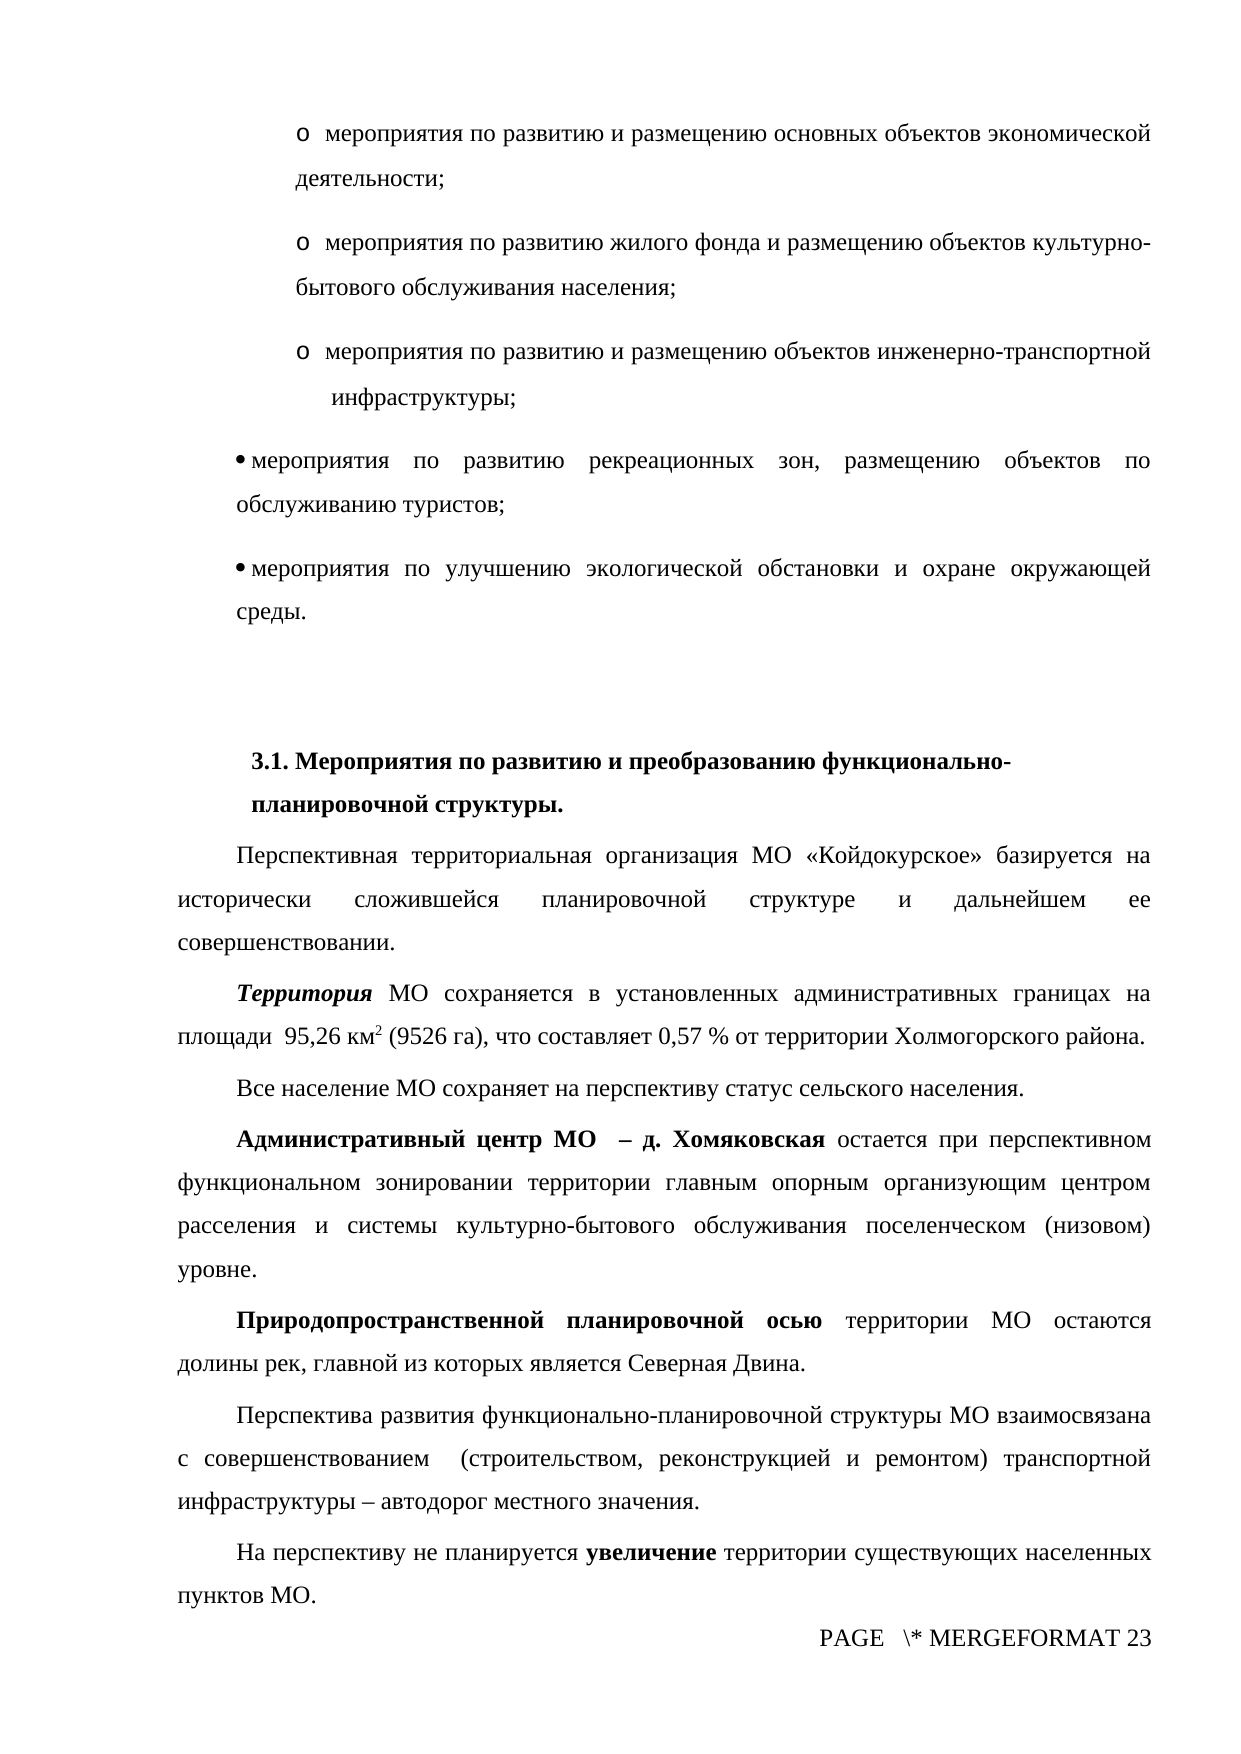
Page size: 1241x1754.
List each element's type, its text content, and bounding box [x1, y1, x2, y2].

text На перспективу не планируется увеличение территории существующих населенных пунктов МО. [177, 1537, 1152, 1609]
text Природопространственной планировочной осью территории МО остаются долины рек, главной из которых является Северная Двина. [177, 1305, 1152, 1377]
text Перспектива развития функционально-планировочной структуры МО взаимосвязана с совершенствованием (строительством, реконструкцией и ремонтом) транспортной инфраструктуры – автодорог местного значения. [177, 1400, 1152, 1515]
list мероприятия по развитию и размещению объектов инженерно-транспортной инфраструктуры; [295, 336, 1152, 410]
text Административный центр МО – д. Хомяковская остается при перспективном функциональном зонировании территории главным опорным организующим центром расселения и системы культурно-бытового обслуживания поселенческом (низовом) уровне. [177, 1124, 1152, 1282]
list мероприятия по улучшению экологической обстановки и охране окружающей среды. [236, 553, 1152, 624]
list мероприятия по развитию жилого фонда и размещению объектов культурно-бытового обслуживания населения; [295, 227, 1152, 301]
list Территория МО сохраняется в установленных административных границах на площади 95,26 км2 (9526 га), что составляет 0,57 % от территории Холмогорского района. [177, 978, 1152, 1050]
list мероприятия по развитию и размещению основных объектов экономической деятельности; [295, 118, 1152, 192]
text 3.1. Мероприятия по развитию и преобразованию функционально-планировочной структуры. [251, 746, 1152, 818]
list мероприятия по развитию рекреационных зон, размещению объектов по обслуживанию туристов; [236, 446, 1152, 517]
list Все население МО сохраняет на перспективу статус сельского населения. [177, 1073, 1152, 1102]
list Перспективная территориальная организация МО «Койдокурское» базируется на исторически сложившейся планировочной структуре и дальнейшем ее совершенствовании. [177, 841, 1152, 956]
